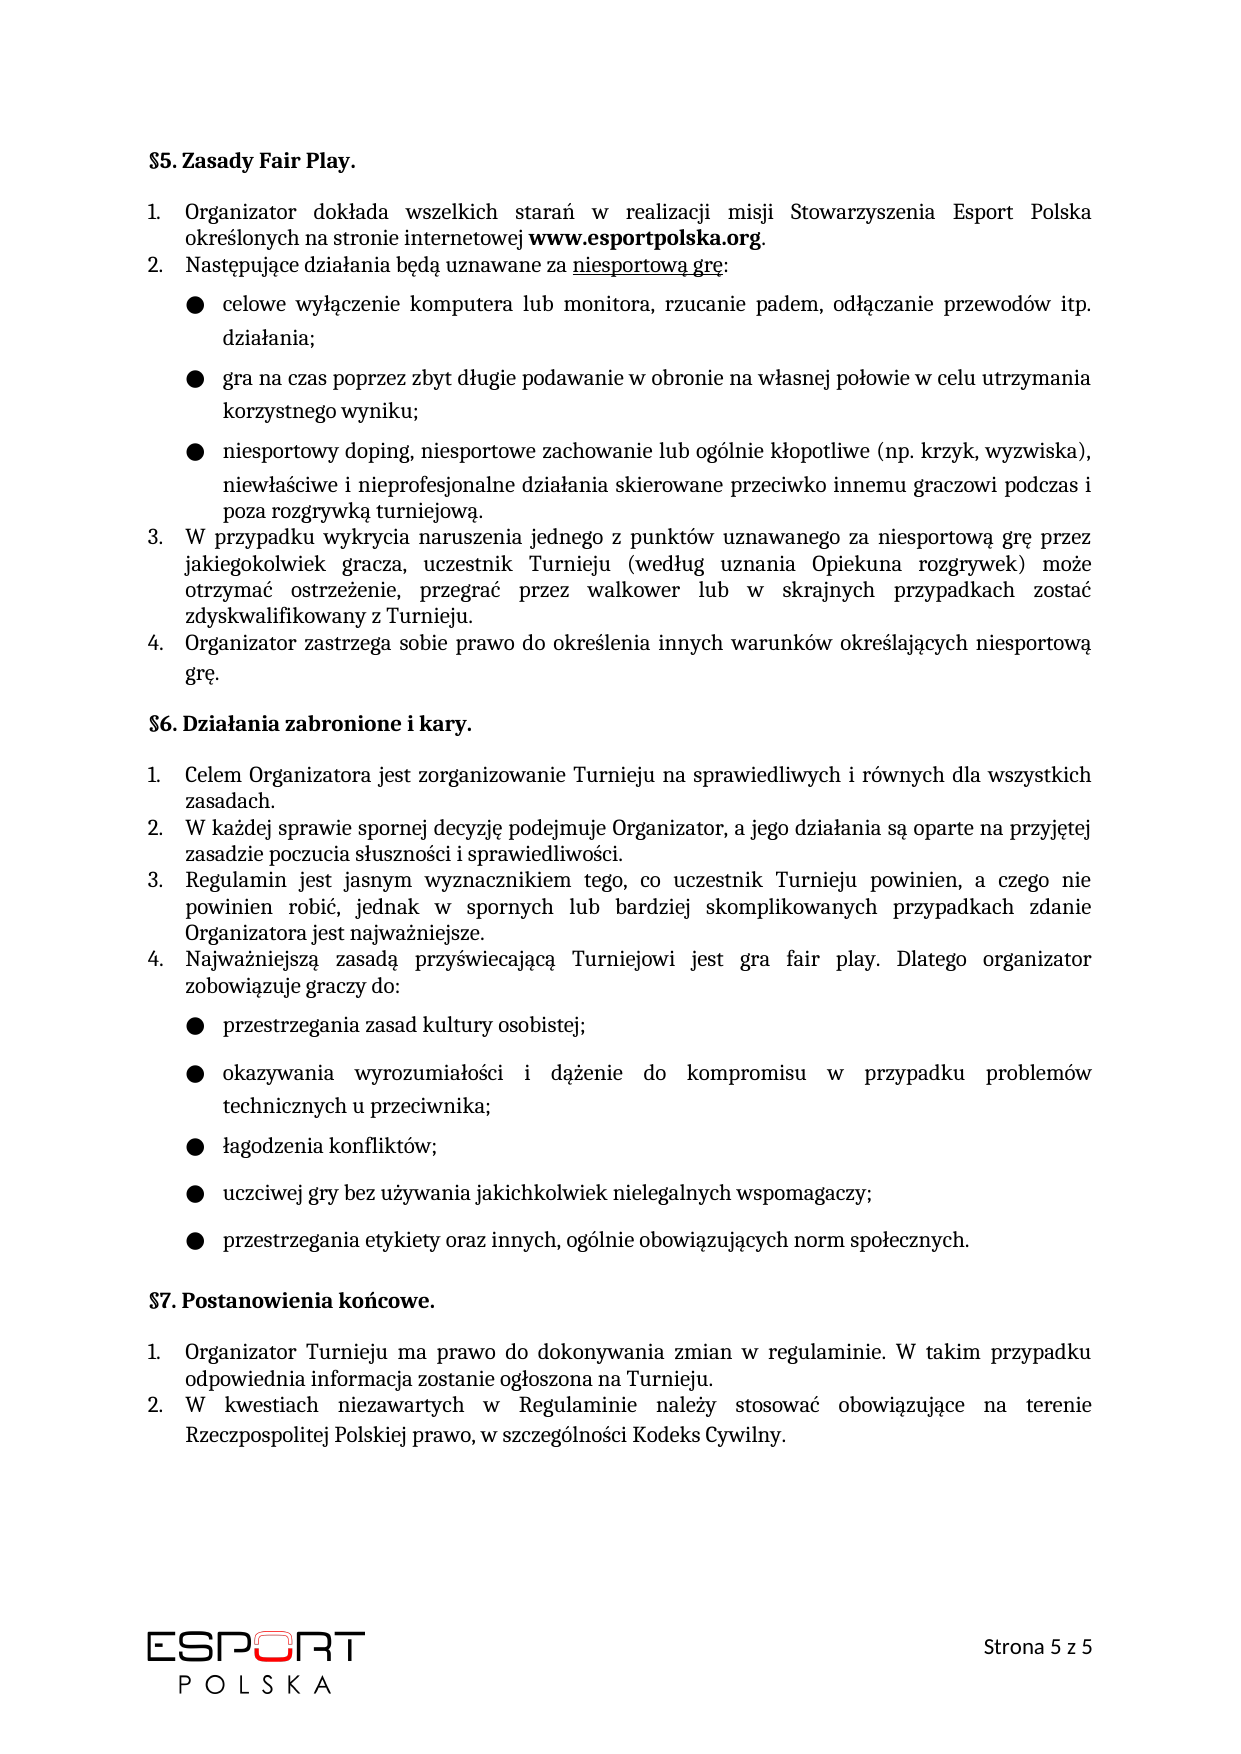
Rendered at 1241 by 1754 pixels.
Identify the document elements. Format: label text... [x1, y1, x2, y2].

list W przypadku wykrycia naruszenia jednego z punktów uznawanego za niesportową grę przez jakiegokolwiek gracza, uczestnik Turnieju (według uznania Opiekuna rozgrywek) może otrzymać ostrzeżenie, przegrać przez walkower lub w skrajnych przypadkach zostać zdyskwalifikowany z Turnieju. [148, 524, 1093, 629]
list łagodzenia konfliktów; [185, 1119, 1093, 1166]
list gra na czas poprzez zbyt długie podawanie w obronie na własnej połowie w celu utrzymania korzystnego wyniku; [185, 351, 1093, 424]
list Regulamin jest jasnym wyznacznikiem tego, co uczestnik Turnieju powinien, a czego nie powinien robić, jednak w spornych lub bardziej skomplikowanych przypadkach zdanie Organizatora jest najważniejsze. [148, 867, 1093, 946]
text §7. Postanowienia końcowe. [148, 1288, 1093, 1314]
list Następujące działania będą uznawane za niesportową grę: [148, 251, 1093, 278]
text §5. Zasady Fair Play. [148, 148, 1093, 174]
list niesportowy doping, niesportowe zachowanie lub ogólnie kłopotliwe (np. krzyk, wyzwiska), niewłaściwe i nieprofesjonalne działania skierowane przeciwko innemu graczowi podczas i poza rozgrywką turniejową. [185, 424, 1093, 524]
list Celem Organizatora jest zorganizowanie Turnieju na sprawiedliwych i równych dla wszystkich zasadach. [148, 762, 1093, 814]
list przestrzegania etykiety oraz innych, ogólnie obowiązujących norm społecznych. [185, 1213, 1093, 1260]
list Organizator Turnieju ma prawo do dokonywania zmian w regulaminie. W takim przypadku odpowiednia informacja zostanie ogłoszona na Turnieju. [148, 1339, 1093, 1392]
list W każdej sprawie spornej decyzję podejmuje Organizator, a jego działania są oparte na przyjętej zasadzie poczucia słuszności i sprawiedliwości. [148, 814, 1093, 867]
list Organizator dokłada wszelkich starań w realizacji misji Stowarzyszenia Esport Polska określonych na stronie internetowej www.esportpolska.org. [148, 199, 1093, 251]
list W kwestiach niezawartych w Regulaminie należy stosować obowiązujące na terenie Rzeczpospolitej Polskiej prawo, w szczególności Kodeks Cywilny. [148, 1392, 1093, 1448]
text §6. Działania zabronione i kary. [148, 711, 1093, 737]
list celowe wyłączenie komputera lub monitora, rzucanie padem, odłączanie przewodów itp. działania; [185, 278, 1093, 351]
list Organizator zastrzega sobie prawo do określenia innych warunków określających niesportową grę. [148, 629, 1093, 686]
picture [147, 1631, 365, 1694]
list Najważniejszą zasadą przyświecającą Turniejowi jest gra fair play. Dlatego organizator zobowiązuje graczy do: [148, 946, 1093, 999]
list okazywania wyrozumiałości i dążenie do kompromisu w przypadku problemów technicznych u przeciwnika; [185, 1046, 1093, 1119]
list uczciwej gry bez używania jakichkolwiek nielegalnych wspomagaczy; [185, 1166, 1093, 1213]
list przestrzegania zasad kultury osobistej; [185, 999, 1093, 1046]
